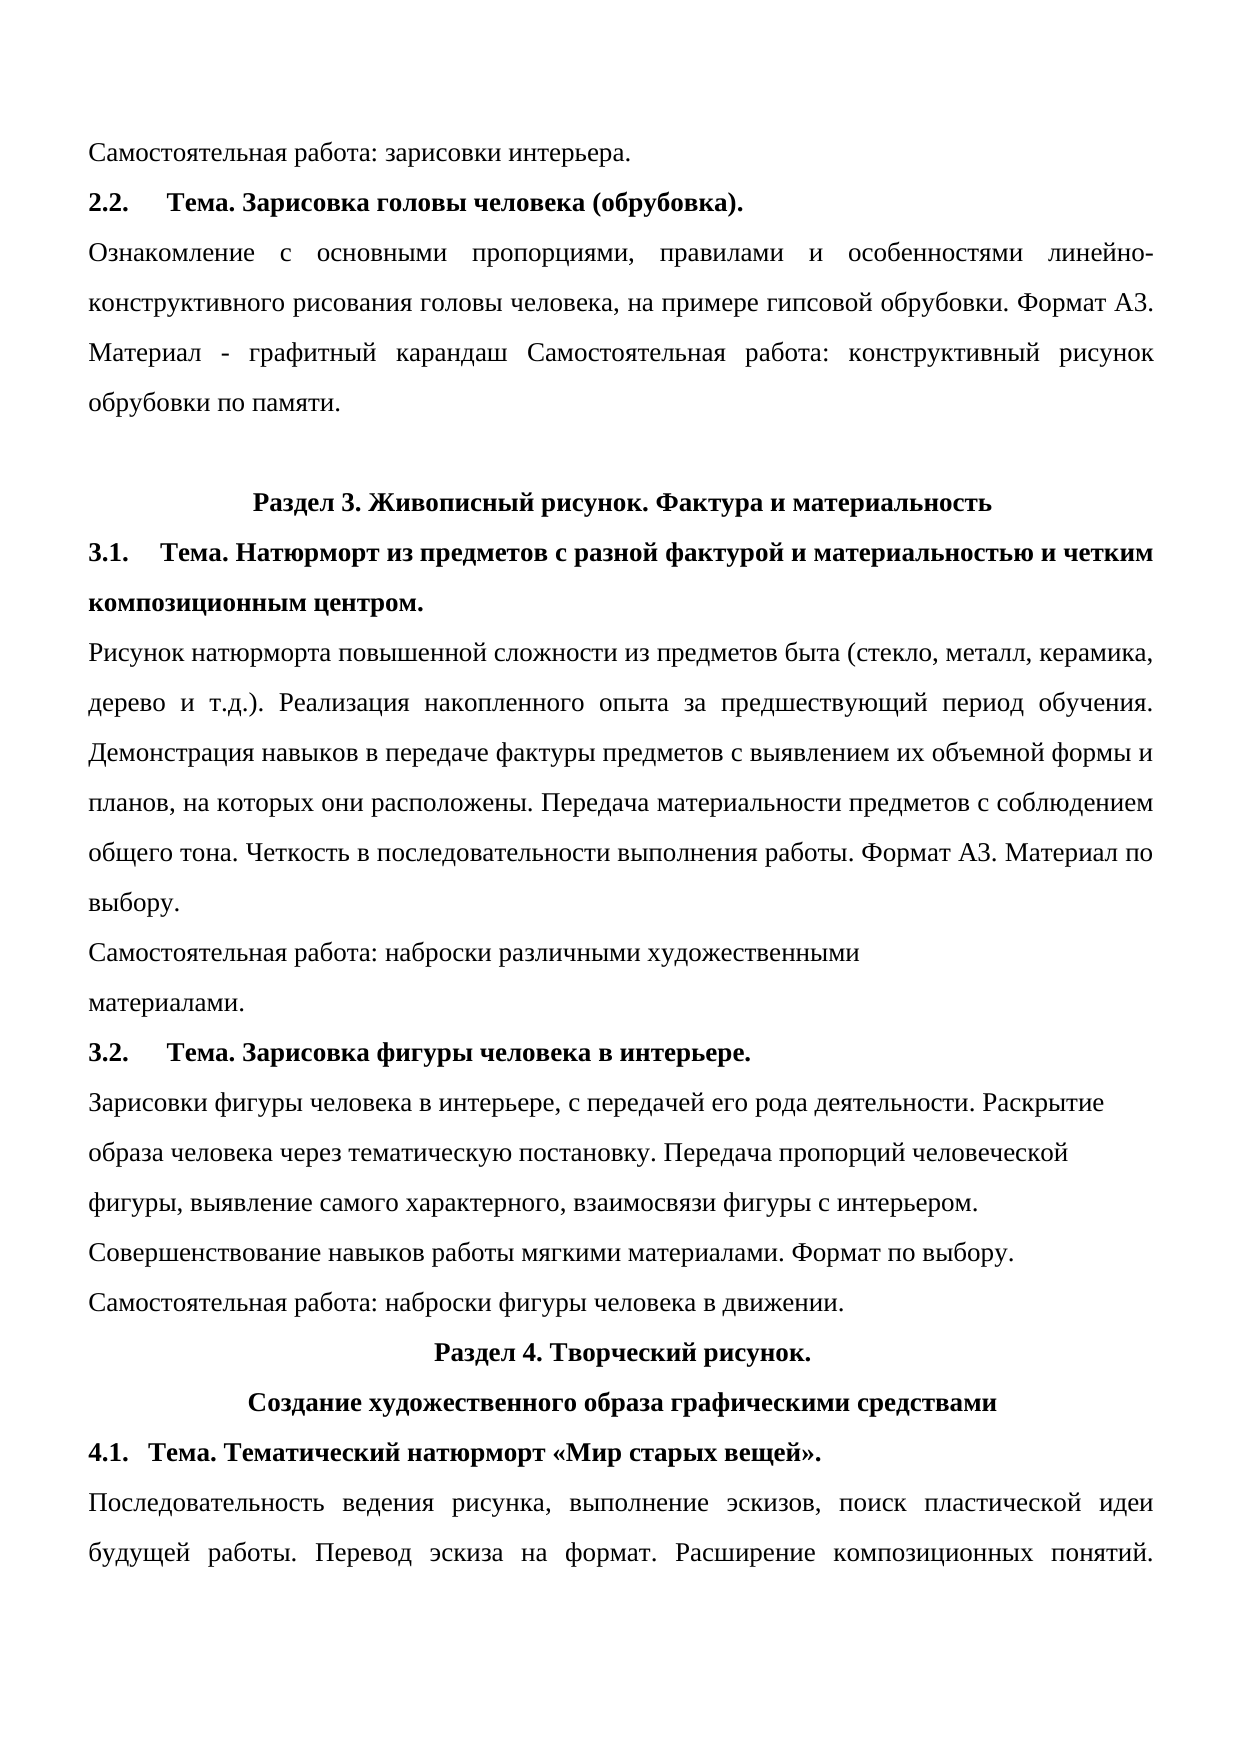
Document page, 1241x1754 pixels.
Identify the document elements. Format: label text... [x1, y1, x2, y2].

text Зарисовки фигуры человека в интерьере, с передачей его рода деятельности. Раскрытие образа человека через тематическую постановку. Передача пропорций человеческой фигуры, выявление самого характерного, взаимосвязи фигуры с интерьером. Совершенствование навыков работы мягкими материалами. Формат по выбору. [88, 1071, 1155, 1271]
list Тема. Тематический натюрморт «Мир старых вещей». [88, 1421, 1157, 1471]
text Самостоятельная работа: зарисовки интерьера. [88, 121, 1157, 171]
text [88, 1471, 1155, 1571]
text Рисунок натюрморта повышенной сложности из предметов быта (стекло, металл, керамика, дерево и т.д.). Реализация накопленного опыта за предшествующий период обучения. Демонстрация навыков в передаче фактуры предметов с выявлением их объемной формы и планов, на которых они расположены. Передача материальности предметов с соблюдением общего тона. Четкость в последовательности выполнения работы. Формат А3. Материал по выбору. [88, 621, 1155, 921]
text Ознакомление с основными пропорциями, правилами и особенностями линейно-конструктивного рисования головы человека, на примере гипсовой обрубовки. Формат А3. Материал - графитный карандаш Самостоятельная работа: конструктивный рисунок обрубовки по памяти. [88, 221, 1155, 421]
text Раздел 3. Живописный рисунок. Фактура и материальность [88, 471, 1157, 521]
list Тема. Натюрморт из предметов с разной фактурой и материальностью и четким композиционным центром. [88, 521, 1155, 621]
text Раздел 4. Творческий рисунок. [88, 1321, 1157, 1371]
text Самостоятельная работа: наброски различными художественными [88, 921, 1157, 971]
text Самостоятельная работа: наброски фигуры человека в движении. [88, 1271, 1157, 1321]
list Тема. Зарисовка головы человека (обрубовка). [88, 171, 1157, 221]
list Тема. Зарисовка фигуры человека в интерьере. [88, 1021, 1157, 1071]
text материалами. [88, 971, 1157, 1021]
text Создание художественного образа графическими средствами [88, 1371, 1157, 1421]
